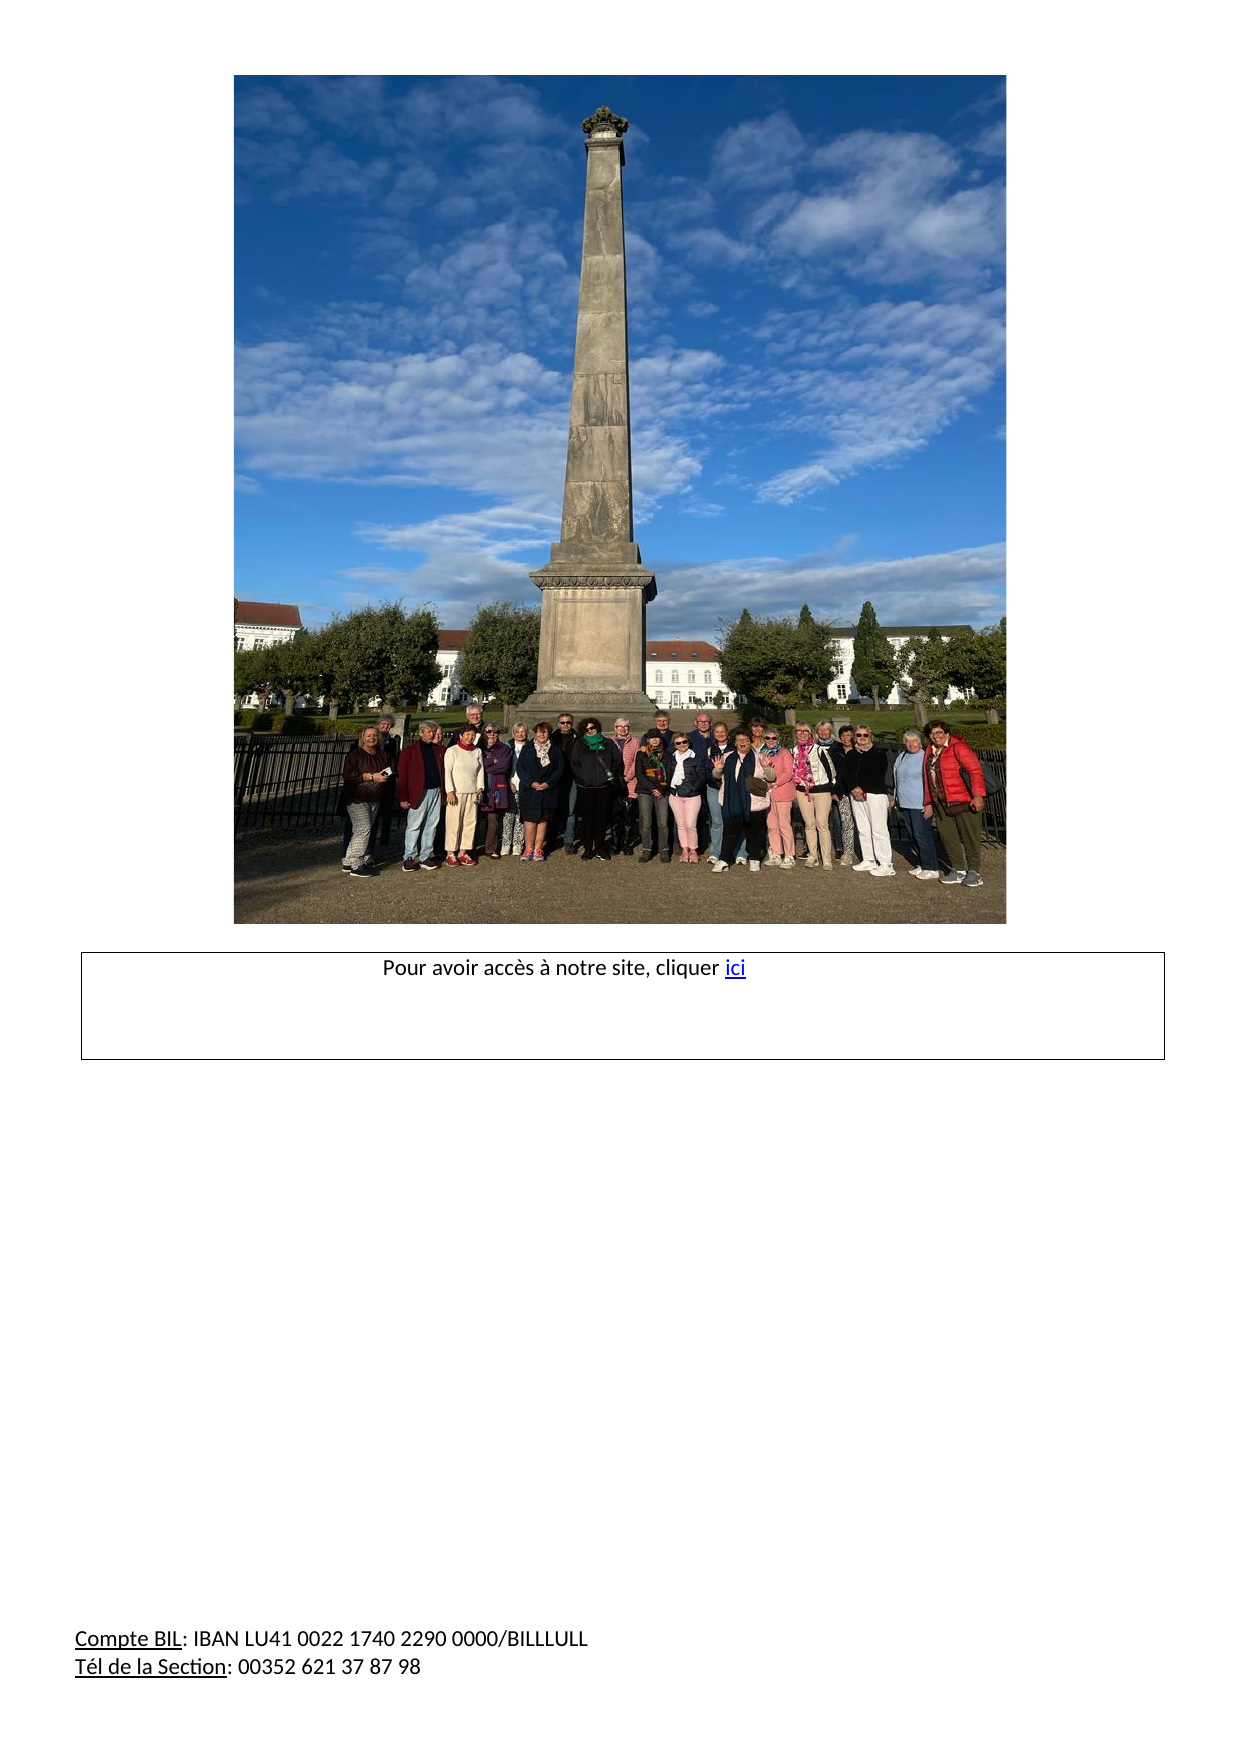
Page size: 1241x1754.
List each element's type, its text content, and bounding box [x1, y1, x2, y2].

table_header Pour avoir accès à notre site, cliquer ici [82, 953, 1164, 1059]
picture [233, 75, 1007, 924]
